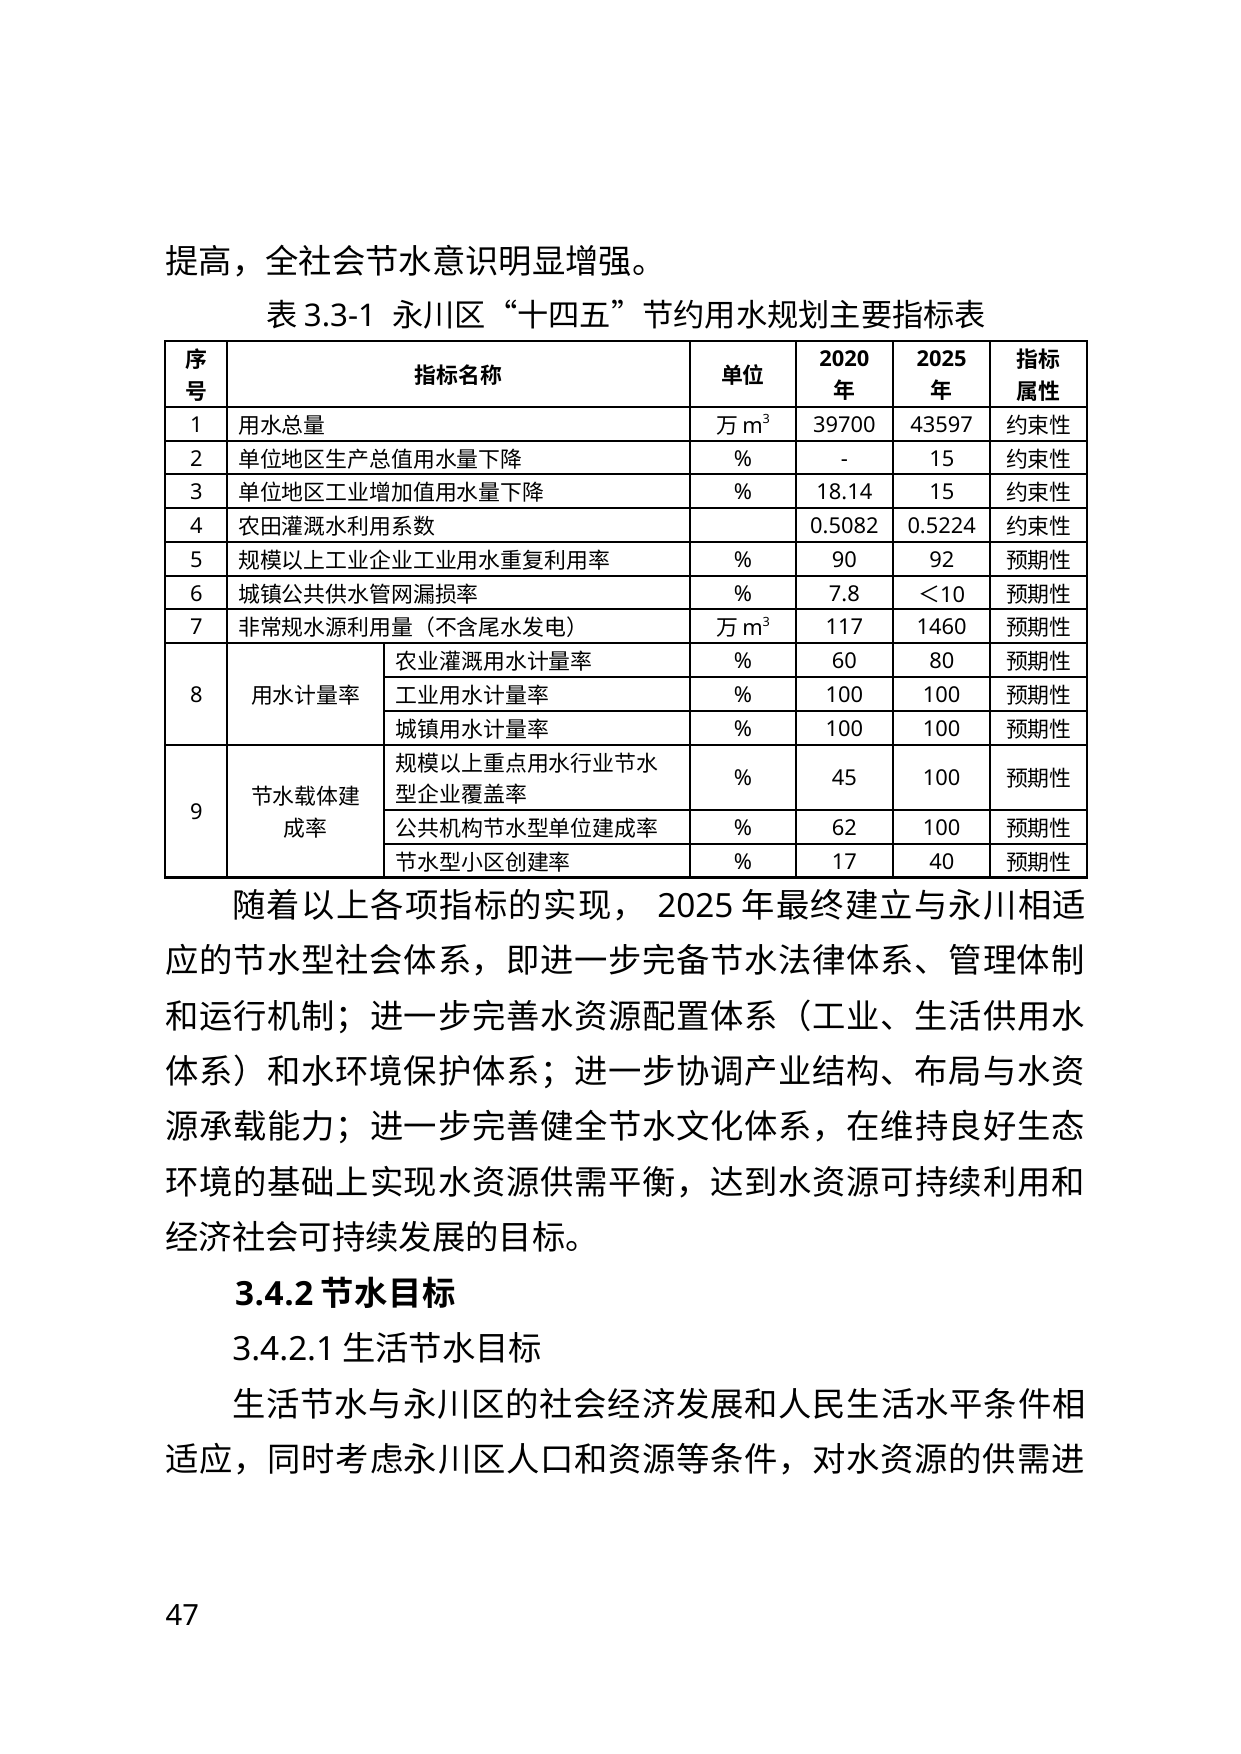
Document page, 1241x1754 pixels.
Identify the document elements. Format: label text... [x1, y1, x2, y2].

table_cell 规模以上工业企业工业用水重复利用率 [228, 543, 689, 574]
table_cell 100 [894, 712, 989, 743]
table_cell 预期性 [991, 845, 1086, 876]
table_cell 约束性 [991, 442, 1086, 473]
table_cell 1460 [894, 610, 989, 642]
table_cell 预期性 [991, 577, 1086, 608]
table_cell 预期性 [991, 543, 1086, 574]
table_header 指标 属性 [991, 342, 1086, 406]
table_cell 节水型小区创建率 [385, 845, 689, 876]
table_cell 100 [894, 678, 989, 710]
table_cell 39700 [797, 408, 892, 439]
table_cell 0.5224 [894, 509, 989, 541]
table_cell 92 [894, 543, 989, 574]
table_cell 用水总量 [228, 408, 689, 439]
table_cell 80 [894, 644, 989, 676]
table_cell % [691, 678, 795, 710]
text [165, 1378, 1087, 1481]
table_cell 预期性 [991, 678, 1086, 710]
table_cell 40 [894, 845, 989, 876]
table_cell 约束性 [991, 475, 1086, 507]
table_cell % [691, 577, 795, 608]
table_cell % [691, 475, 795, 507]
table_cell 62 [797, 811, 892, 843]
table_cell 农田灌溉水利用系数 [228, 509, 689, 541]
table_cell 约束性 [991, 509, 1086, 541]
table_cell 7.8 [797, 577, 892, 608]
table_cell 单位地区工业增加值用水量下降 [228, 475, 689, 507]
table_cell 约束性 [991, 408, 1086, 439]
table_cell 18.14 [797, 475, 892, 507]
table_cell 100 [797, 678, 892, 710]
table_cell 6 [166, 577, 226, 608]
text 随着以上各项指标的实现， 2025年最终建立与永川相适应的节水型社会体系，即进一步完备节水法律体系、管理体制和运行机制；进一步完善水资源配置体系（工业、生活供用水体系）和水环境保护体系；进一步协调产业结构、布局与水资源承载能力；进一步完善健全节水文化体系，在维持良好生态环境的基础上实现水资源供需平衡，达到水资源可持续利用和经济社会可持续发展的目标。 [165, 879, 1087, 1259]
table_cell 9 [166, 746, 226, 876]
table_header 2025年 [894, 342, 989, 406]
table_cell 预期性 [991, 644, 1086, 676]
table_cell 城镇用水计量率 [385, 712, 689, 743]
text 3.4.2节水目标 [165, 1267, 1087, 1315]
table_cell 规模以上重点用水行业节水型企业覆盖率 [385, 746, 689, 809]
table_cell % [691, 845, 795, 876]
table_cell 15 [894, 475, 989, 507]
table_cell 17 [797, 845, 892, 876]
table_cell % [691, 543, 795, 574]
table_cell % [691, 811, 795, 843]
table_cell 100 [894, 746, 989, 809]
table_cell 3 [166, 475, 226, 507]
table_cell 100 [894, 811, 989, 843]
table_cell 15 [894, 442, 989, 473]
table_cell [691, 509, 795, 541]
table_cell % [691, 644, 795, 676]
table_cell 预期性 [991, 811, 1086, 843]
table_cell 农业灌溉用水计量率 [385, 644, 689, 676]
table_cell % [691, 712, 795, 743]
table_cell 8 [166, 644, 226, 743]
table_cell 节水载体建 成率 [228, 746, 383, 876]
table_cell 用水计量率 [228, 644, 383, 743]
table_cell 2 [166, 442, 226, 473]
table_header 2020年 [797, 342, 892, 406]
table_cell 预期性 [991, 746, 1086, 809]
table_cell 万m3 [691, 408, 795, 439]
table_cell 100 [797, 712, 892, 743]
text 表3.3-1 永川区“十四五”节约用水规划主要指标表 [165, 290, 1087, 336]
table_header 单位 [691, 342, 795, 406]
table_cell 0.5082 [797, 509, 892, 541]
table_cell 万m3 [691, 610, 795, 642]
table_cell ＜10 [894, 577, 989, 608]
table_cell 1 [166, 408, 226, 439]
table_cell 公共机构节水型单位建成率 [385, 811, 689, 843]
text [165, 235, 1087, 283]
table_cell 工业用水计量率 [385, 678, 689, 710]
table_cell - [797, 442, 892, 473]
table_cell 5 [166, 543, 226, 574]
table_cell 43597 [894, 408, 989, 439]
table_cell 预期性 [991, 712, 1086, 743]
table_cell 7 [166, 610, 226, 642]
table_cell 60 [797, 644, 892, 676]
table_cell 117 [797, 610, 892, 642]
table_cell 预期性 [991, 610, 1086, 642]
table_cell 单位地区生产总值用水量下降 [228, 442, 689, 473]
table_header 指标名称 [228, 342, 689, 406]
table_cell 45 [797, 746, 892, 809]
table_cell 城镇公共供水管网漏损率 [228, 577, 689, 608]
table_cell % [691, 442, 795, 473]
table_header 序号 [166, 342, 226, 406]
table_cell 非常规水源利用量（不含尾水发电） [228, 610, 689, 642]
table_cell 90 [797, 543, 892, 574]
text 3.4.2.1生活节水目标 [165, 1322, 1087, 1371]
table_cell 4 [166, 509, 226, 541]
table_cell % [691, 746, 795, 809]
